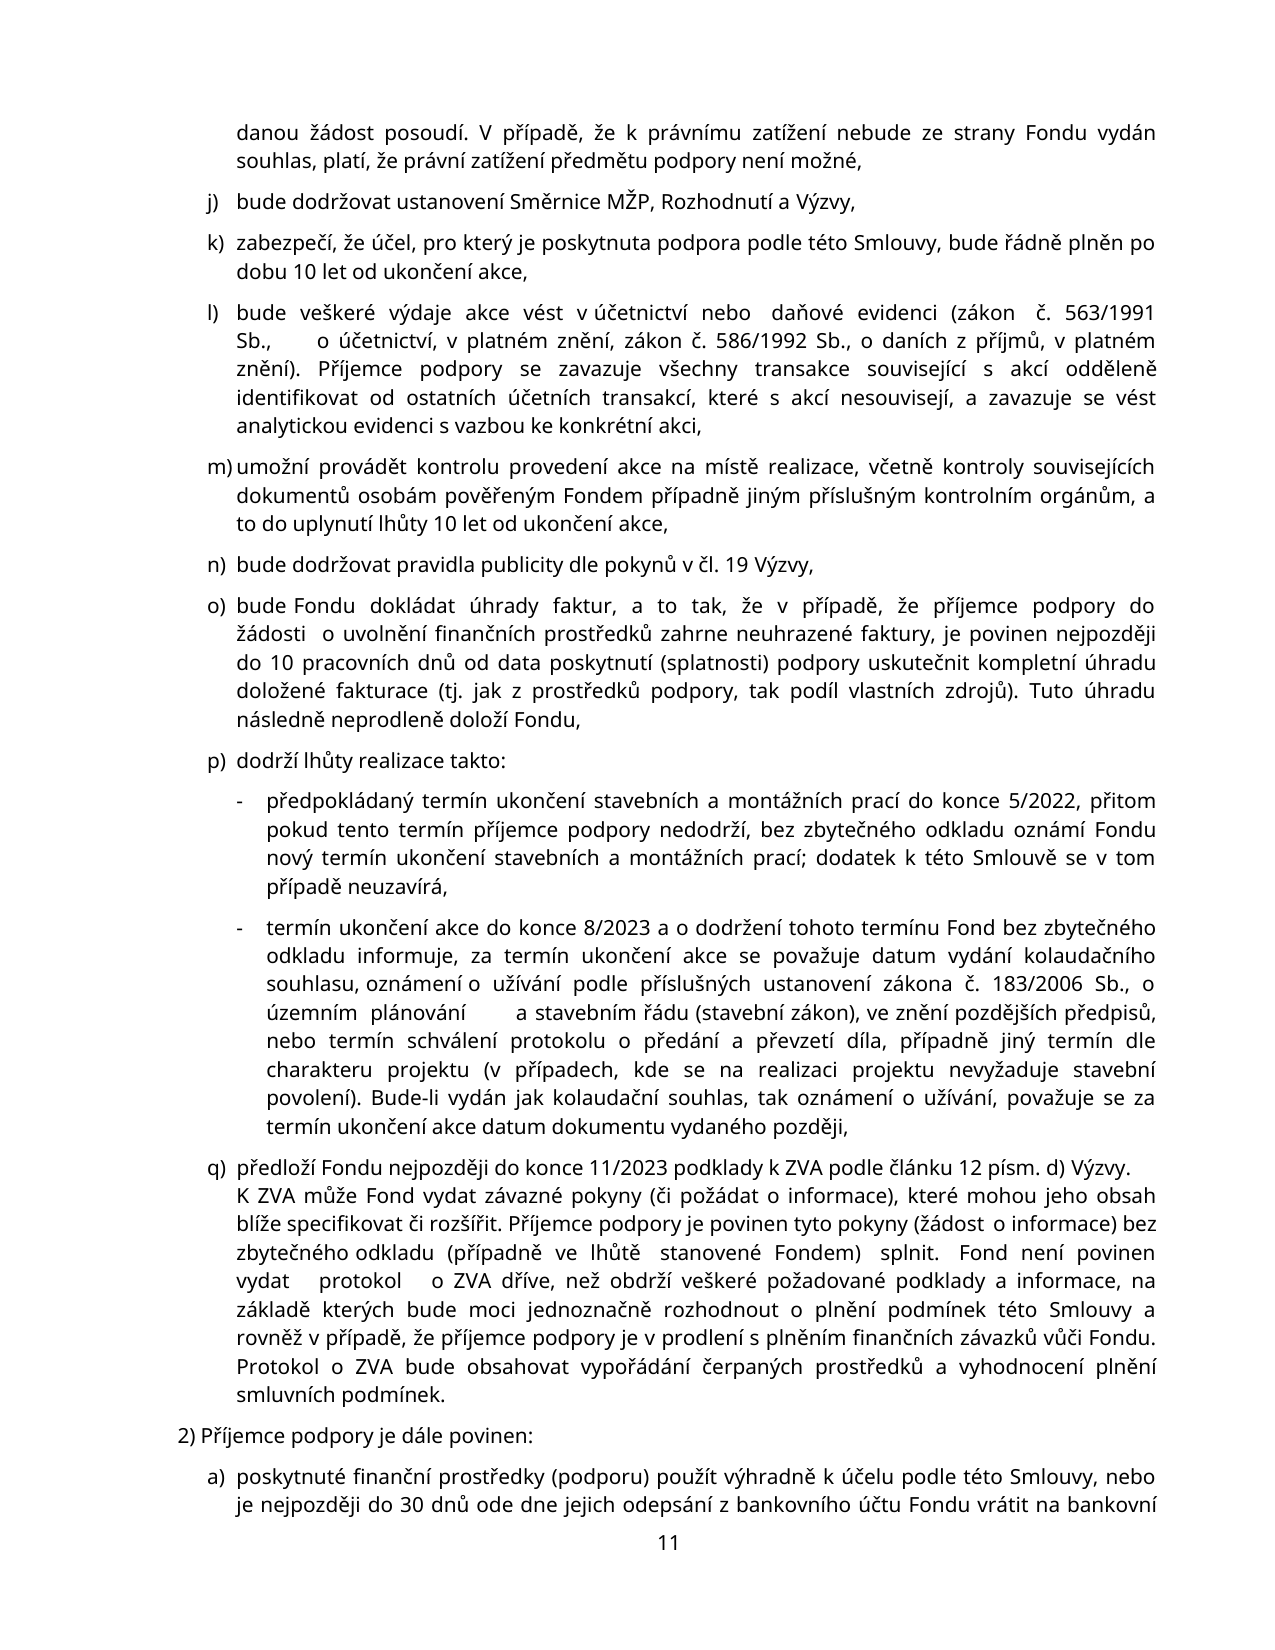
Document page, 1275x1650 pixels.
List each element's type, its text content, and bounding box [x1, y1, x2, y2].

list předpokládaný termín ukončení stavebních a montážních prací do konce 5/2022, přitom pokud tento termín příjemce podpory nedodrží, bez zbytečného odkladu oznámí Fondu nový termín ukončení stavebních a montážních prací; dodatek k této Smlouvě se v tom případě neuzavírá, [236, 786, 1157, 900]
text danou žádost posoudí. V případě, že k právnímu zatížení nebude ze strany Fondu vydán souhlas, platí, že právní zatížení předmětu podpory není možné, [236, 118, 1157, 175]
list bude Fondu dokládat úhrady faktur, a to tak, že v případě, že příjemce podpory do žádosti o uvolnění finančních prostředků zahrne neuhrazené faktury, je povinen nejpozději do 10 pracovních dnů od data poskytnutí (splatnosti) podpory uskutečnit kompletní úhradu doložené fakturace (tj. jak z prostředků podpory, tak podíl vlastních zdrojů). Tuto úhradu následně neprodleně doloží Fondu, [207, 591, 1157, 733]
list termín ukončení akce do konce 8/2023 a o dodržení tohoto termínu Fond bez zbytečného odkladu informuje, za termín ukončení akce se považuje datum vydání kolaudačního souhlasu, oznámení o užívání podle příslušných ustanovení zákona č. 183/2006 Sb., o územním plánování a stavebním řádu (stavební zákon), ve znění pozdějších předpisů, nebo termín schválení protokolu o předání a převzetí díla, případně jiný termín dle charakteru projektu (v případech, kde se na realizaci projektu nevyžaduje stavební povolení). Bude-li vydán jak kolaudační souhlas, tak oznámení o užívání, považuje se za termín ukončení akce datum dokumentu vydaného později, [236, 913, 1157, 1140]
list bude dodržovat ustanovení Směrnice MŽP, Rozhodnutí a Výzvy, [207, 187, 1169, 216]
text K ZVA může Fond vydat závazné pokyny (či požádat o informace), které mohou jeho obsah blíže specifikovat či rozšířit. Příjemce podpory je povinen tyto pokyny (žádost o informace) bez zbytečného odkladu (případně ve lhůtě stanovené Fondem) splnit. Fond není povinen vydat protokol o ZVA dříve, než obdrží veškeré požadované podklady a informace, na základě kterých bude moci jednoznačně rozhodnout o plnění podmínek této Smlouvy a rovněž v případě, že příjemce podpory je v prodlení s plněním finančních závazků vůči Fondu. Protokol o ZVA bude obsahovat vypořádání čerpaných prostředků a vyhodnocení plnění smluvních podmínek. [236, 1181, 1157, 1409]
list dodrží lhůty realizace takto: [207, 746, 1169, 774]
list bude veškeré výdaje akce vést v účetnictví nebo daňové evidenci (zákon č. 563/1991 Sb., o účetnictví, v platném znění, zákon č. 586/1992 Sb., o daních z příjmů, v platném znění). Příjemce podpory se zavazuje všechny transakce související s akcí odděleně identifikovat od ostatních účetních transakcí, které s akcí nesouvisejí, a zavazuje se vést analytickou evidenci s vazbou ke konkrétní akci, [207, 298, 1157, 440]
list předloží Fondu nejpozději do konce 11/2023 podklady k ZVA podle článku 12 písm. d) Výzvy. [207, 1153, 1169, 1181]
list umožní provádět kontrolu provedení akce na místě realizace, včetně kontroly souvisejících dokumentů osobám pověřeným Fondem případně jiným příslušným kontrolním orgánům, a to do uplynutí lhůty 10 let od ukončení akce, [207, 452, 1156, 538]
list zabezpečí, že účel, pro který je poskytnuta podpora podle této Smlouvy, bude řádně plněn po dobu 10 let od ukončení akce, [207, 228, 1156, 285]
list bude dodržovat pravidla publicity dle pokynů v čl. 19 Výzvy, [207, 550, 1169, 578]
list Příjemce podpory je dále povinen: [177, 1421, 1169, 1449]
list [207, 1462, 1157, 1519]
